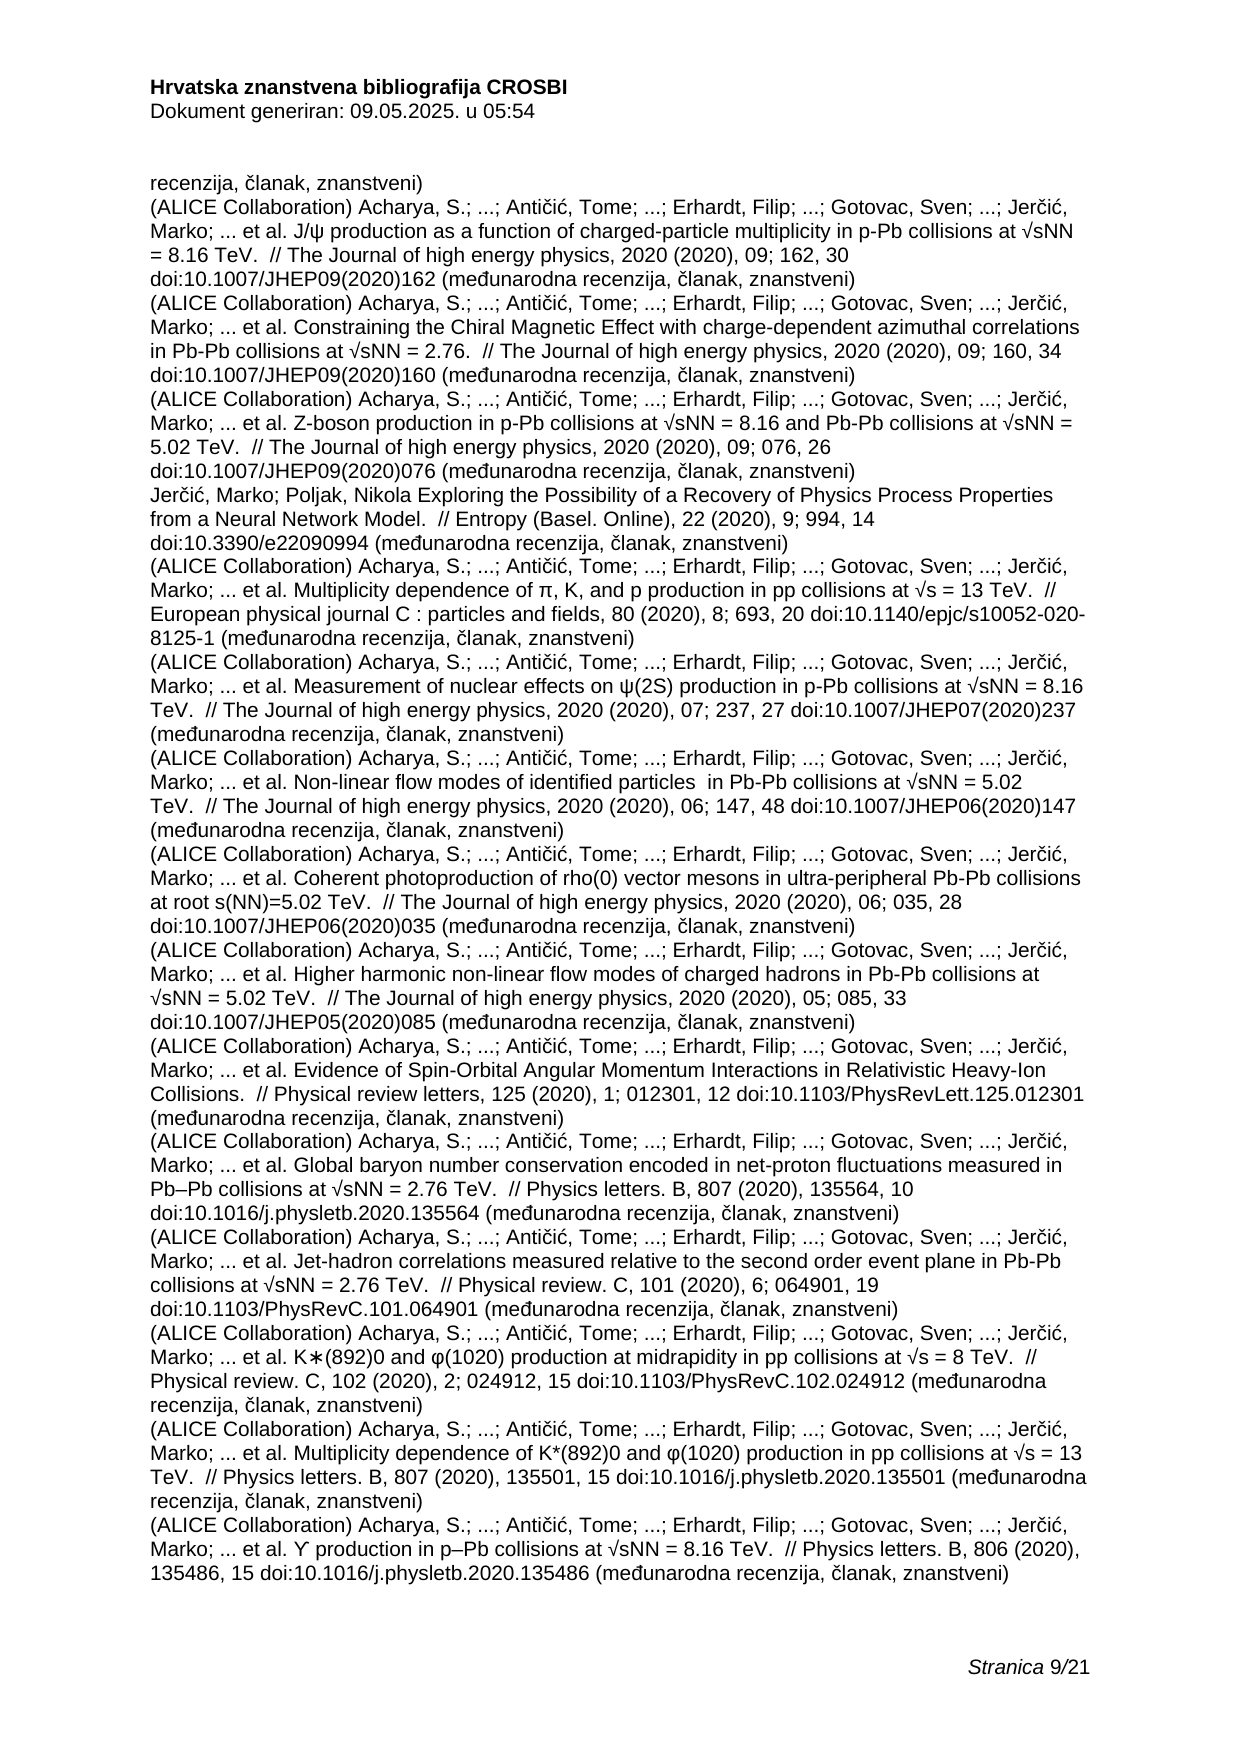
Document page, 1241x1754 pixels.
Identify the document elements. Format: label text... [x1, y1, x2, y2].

text (ALICE Collaboration) Acharya, S.; ...; Antičić, Tome; ...; Erhardt, Filip; ...; Gotovac, Sven; ...; Jerčić, Marko; ... et al. [150, 387, 1090, 482]
text (ALICE Collaboration) Acharya, S.; ...; Antičić, Tome; ...; Erhardt, Filip; ...; Gotovac, Sven; ...; Jerčić, Marko; ... et al. [150, 842, 1090, 938]
text (ALICE Collaboration) Acharya, S.; ...; Antičić, Tome; ...; Erhardt, Filip; ...; Gotovac, Sven; ...; Jerčić, Marko; ... et al. [150, 650, 1090, 746]
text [150, 195, 1090, 291]
text (ALICE Collaboration) Acharya, S.; ...; Antičić, Tome; ...; Erhardt, Filip; ...; Gotovac, Sven; ...; Jerčić, Marko; ... et al. [150, 554, 1090, 650]
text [150, 1417, 1090, 1513]
text (ALICE Collaboration) Acharya, S.; ...; Antičić, Tome; ...; Erhardt, Filip; ...; Gotovac, Sven; ...; Jerčić, Marko; ... et al. [150, 291, 1090, 387]
text (ALICE Collaboration) Acharya, S.; ...; Antičić, Tome; ...; Erhardt, Filip; ...; Gotovac, Sven; ...; Jerčić, Marko; ... et al. [150, 938, 1090, 1033]
text Jerčić, Marko; Poljak, Nikola [150, 482, 1090, 554]
text (ALICE Collaboration) Acharya, S.; ...; Antičić, Tome; ...; Erhardt, Filip; ...; Gotovac, Sven; ...; Jerčić, Marko; ... et al. [150, 1225, 1090, 1321]
text (ALICE Collaboration) Acharya, S.; ...; Antičić, Tome; ...; Erhardt, Filip; ...; Gotovac, Sven; ...; Jerčić, Marko; ... et al. [150, 746, 1090, 842]
text (ALICE Collaboration) Acharya, S.; ...; Antičić, Tome; ...; Erhardt, Filip; ...; Gotovac, Sven; ...; Jerčić, Marko; ... et al. [150, 1033, 1090, 1129]
text (ALICE Collaboration) Acharya, S.; ...; Antičić, Tome; ...; Erhardt, Filip; ...; Gotovac, Sven; ...; Jerčić, Marko; ... et al. [150, 1129, 1090, 1225]
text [150, 171, 1090, 195]
text (ALICE Collaboration) Acharya, S.; ...; Antičić, Tome; ...; Erhardt, Filip; ...; Gotovac, Sven; ...; Jerčić, Marko; ... et al. [150, 1321, 1090, 1417]
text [150, 1513, 1090, 1584]
